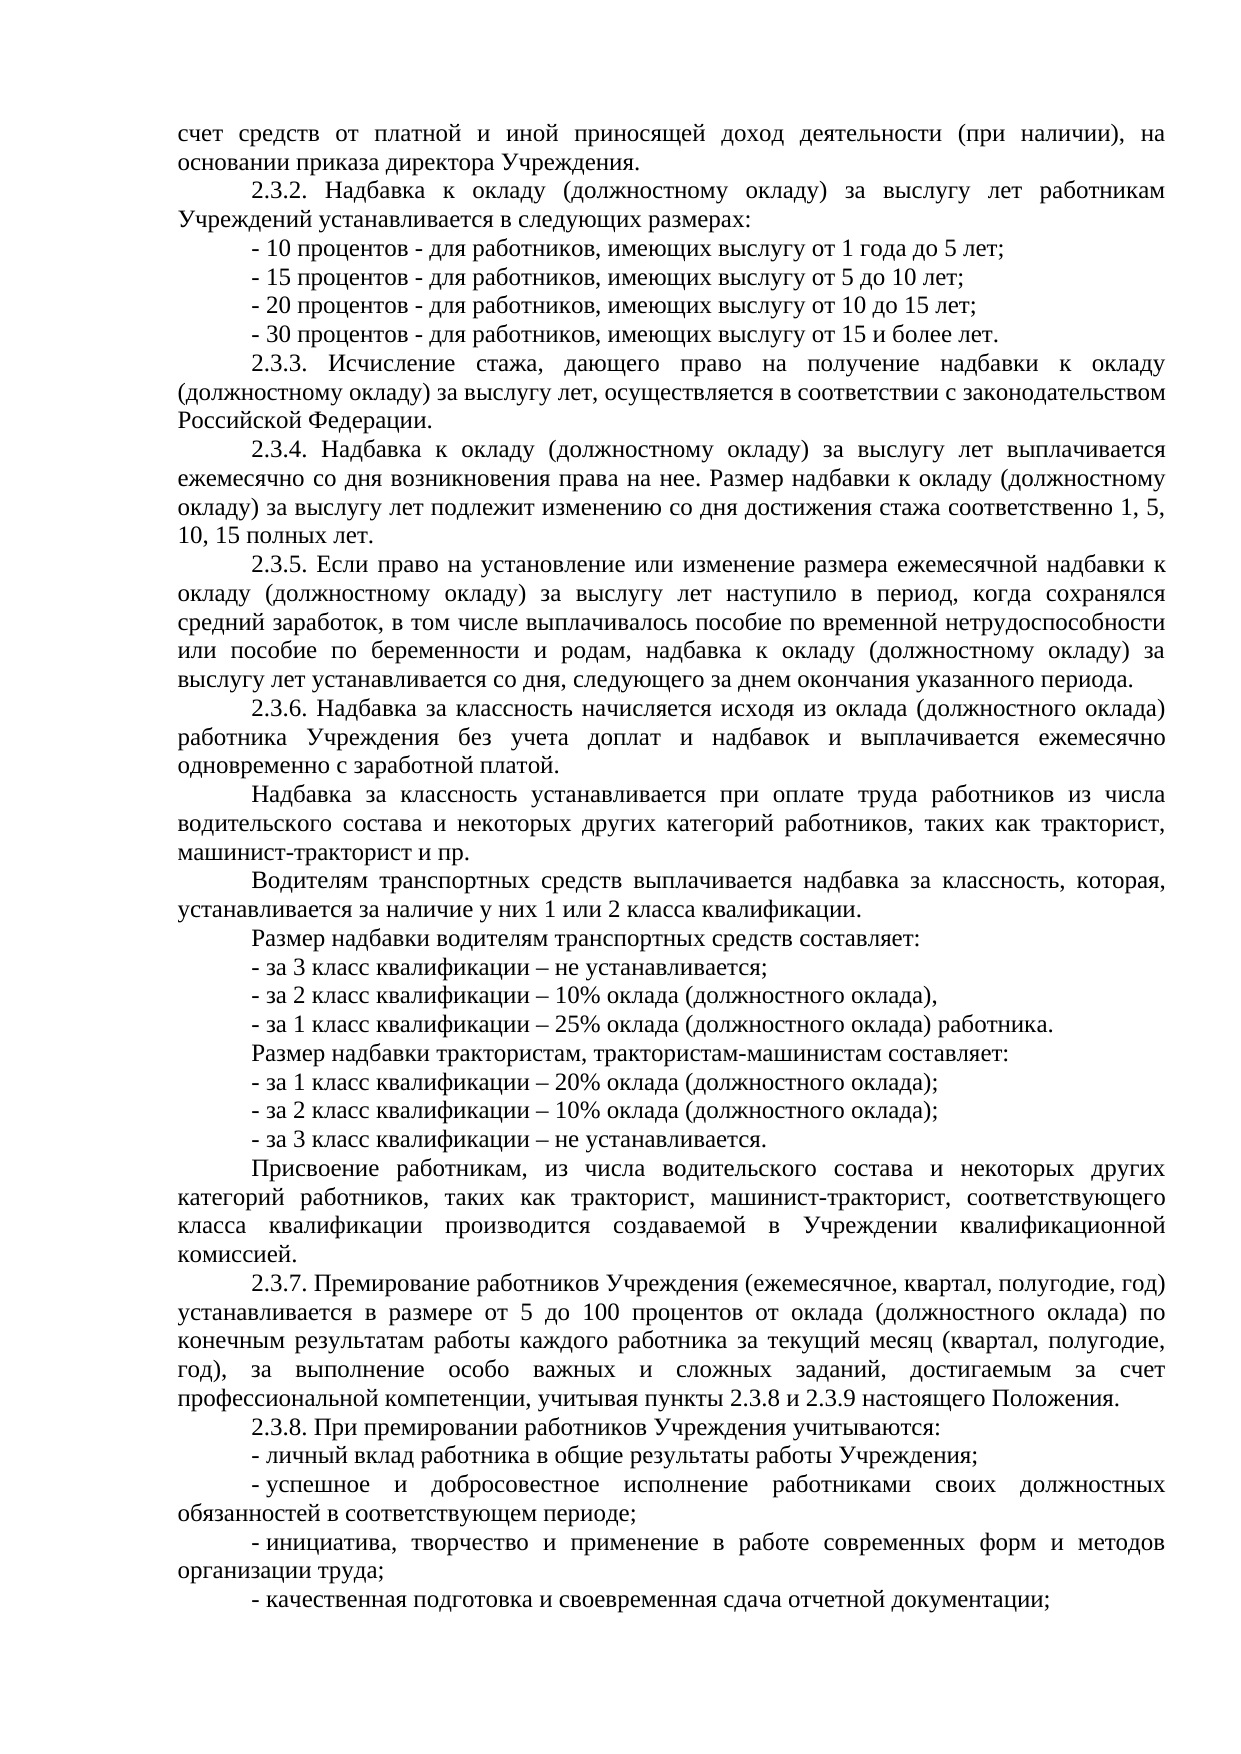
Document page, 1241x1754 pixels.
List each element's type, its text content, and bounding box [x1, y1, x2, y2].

text - успешное и добросовестное исполнение работниками своих должностных обязанностей в соответствующем периоде; [177, 1469, 1167, 1527]
text 2.3.4. Надбавка к окладу (должностному окладу) за выслугу лет выплачивается ежемесячно со дня возникновения права на нее. Размер надбавки к окладу (должностному окладу) за выслугу лет подлежит изменению со дня достижения стажа соответственно 1, 5, 10, 15 полных лет. [177, 434, 1167, 549]
text - за 1 класс квалификации – 20% оклада (должностного оклада); [177, 1067, 1167, 1096]
text Размер надбавки водителям транспортных средств составляет: [177, 923, 1167, 952]
text - за 1 класс квалификации – 25% оклада (должностного оклада) работника. [177, 1009, 1167, 1038]
text Водителям транспортных средств выплачивается надбавка за классность, которая, устанавливается за наличие у них 1 или 2 класса квалификации. [177, 866, 1167, 923]
text - инициатива, творчество и применение в работе современных форм и методов организации труда; [177, 1527, 1167, 1584]
text Присвоение работникам, из числа водительского состава и некоторых других категорий работников, таких как тракторист, машинист-тракторист, соответствующего класса квалификации производится создаваемой в Учреждении квалификационной комиссией. [177, 1153, 1167, 1268]
text 2.3.5. Если право на установление или изменение размера ежемесячной надбавки к окладу (должностному окладу) за выслугу лет наступило в период, когда сохранялся средний заработок, в том числе выплачивалось пособие по временной нетрудоспособности или пособие по беременности и родам, надбавка к окладу (должностному окладу) за выслугу лет устанавливается со дня, следующего за днем окончания указанного периода. [177, 549, 1167, 693]
text 2.3.3. Исчисление стажа, дающего право на получение надбавки к окладу (должностному окладу) за выслугу лет, осуществляется в соответствии с законодательством Российской Федерации. [177, 348, 1167, 434]
text 2.3.6. Надбавка за классность начисляется исходя из оклада (должностного оклада) работника Учреждения без учета доплат и надбавок и выплачивается ежемесячно одновременно с заработной платой. [177, 693, 1167, 779]
text - 15 процентов - для работников, имеющих выслугу от 5 до 10 лет; [177, 262, 1167, 291]
text - 20 процентов - для работников, имеющих выслугу от 10 до 15 лет; [177, 291, 1167, 319]
text - за 2 класс квалификации – 10% оклада (должностного оклада), [177, 981, 1167, 1009]
text 2.3.8. При премировании работников Учреждения учитываются: [177, 1412, 1167, 1441]
text Размер надбавки трактористам, трактористам-машинистам составляет: [177, 1038, 1167, 1067]
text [177, 118, 1167, 176]
text - за 3 класс квалификации – не устанавливается. [177, 1124, 1167, 1153]
text - 10 процентов - для работников, имеющих выслугу от 1 года до 5 лет; [177, 233, 1167, 262]
text Надбавка за классность устанавливается при оплате труда работников из числа водительского состава и некоторых других категорий работников, таких как тракторист, машинист-тракторист и пр. [177, 779, 1167, 866]
text 2.3.7. Премирование работников Учреждения (ежемесячное, квартал, полугодие, год) устанавливается в размере от 5 до 100 процентов от оклада (должностного оклада) по конечным результатам работы каждого работника за текущий месяц (квартал, полугодие, год), за выполнение особо важных и сложных заданий, достигаемым за счет профессиональной компетенции, учитывая пункты 2.3.8 и 2.3.9 настоящего Положения. [177, 1268, 1167, 1412]
text - 30 процентов - для работников, имеющих выслугу от 15 и более лет. [177, 319, 1167, 348]
text - личный вклад работника в общие результаты работы Учреждения; [177, 1441, 1167, 1469]
text - за 2 класс квалификации – 10% оклада (должностного оклада); [177, 1096, 1167, 1124]
text 2.3.2. Надбавка к окладу (должностному окладу) за выслугу лет работникам Учреждений устанавливается в следующих размерах: [177, 176, 1167, 233]
text - качественная подготовка и своевременная сдача отчетной документации; [177, 1584, 1167, 1613]
text - за 3 класс квалификации – не устанавливается; [177, 952, 1167, 981]
